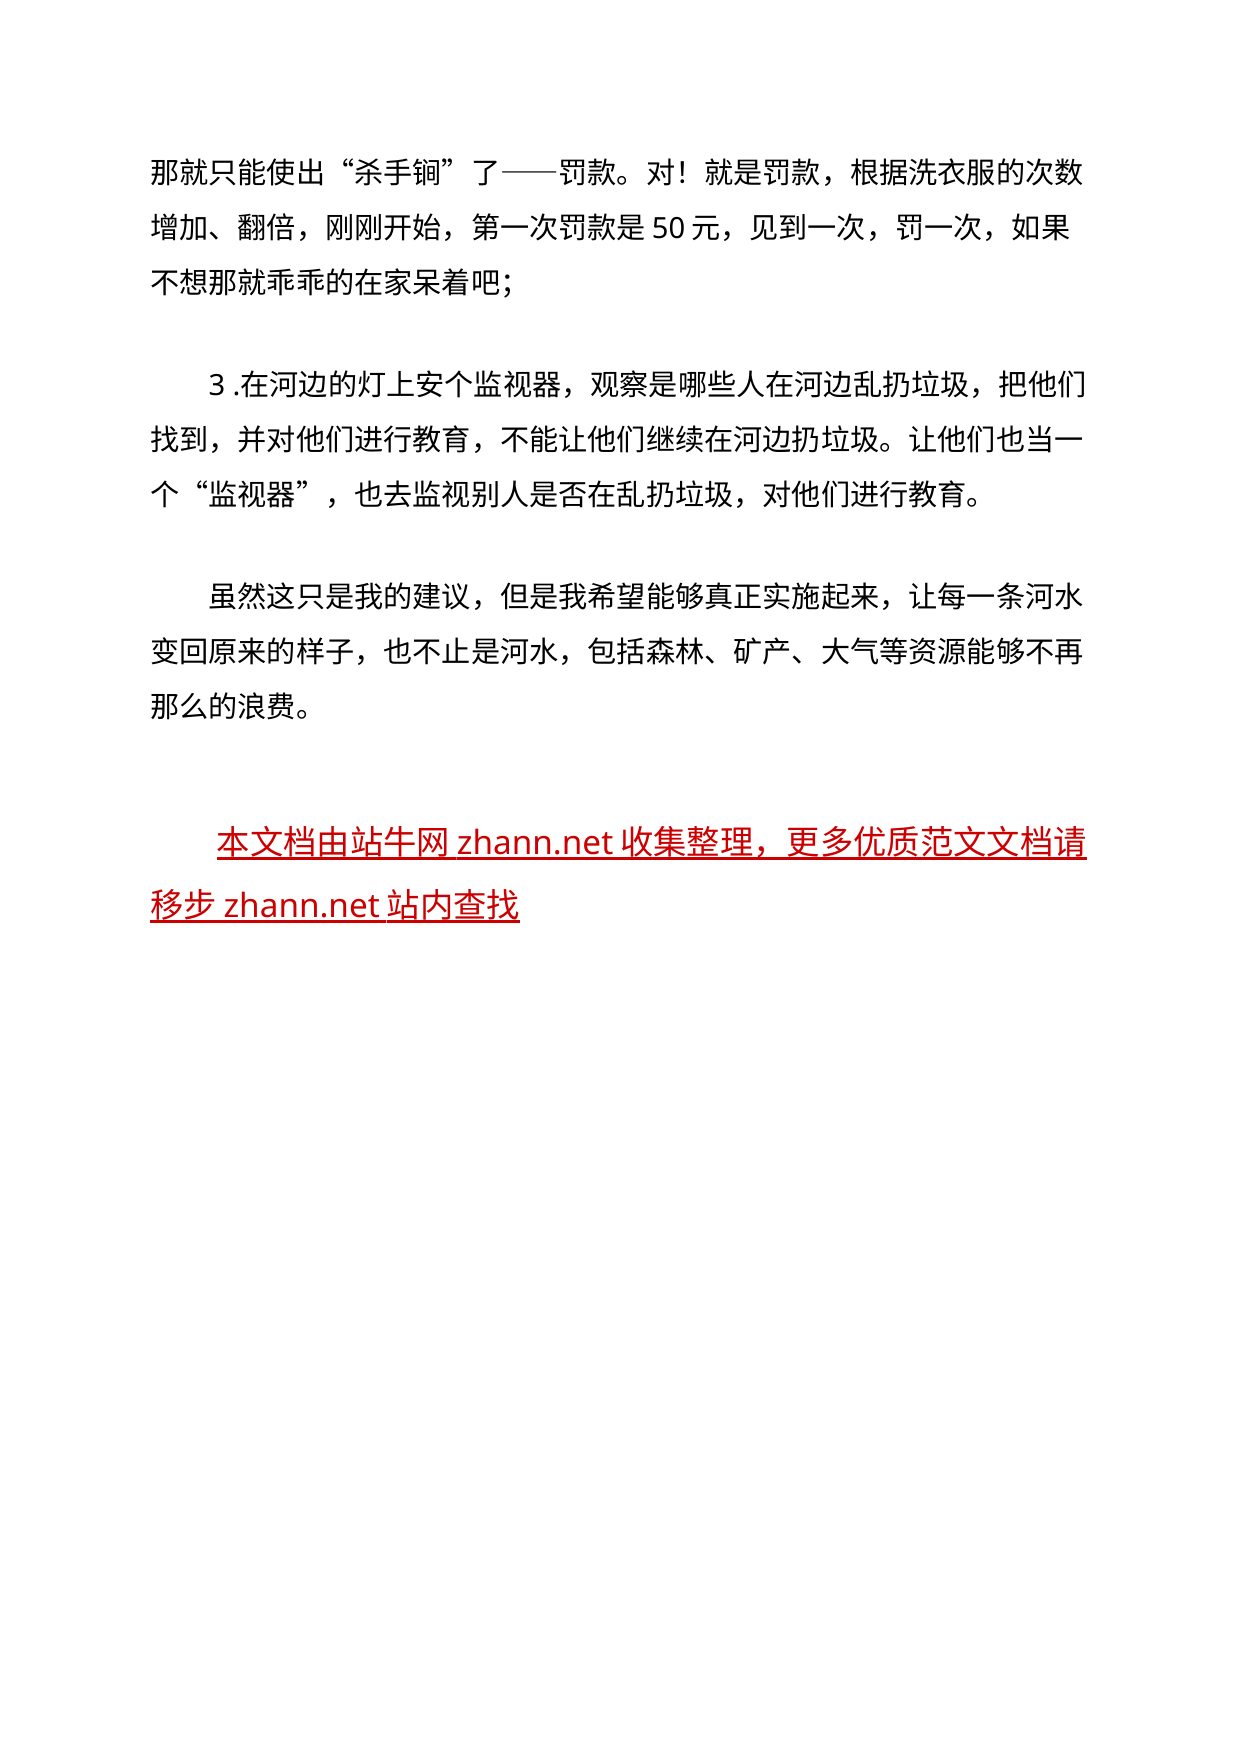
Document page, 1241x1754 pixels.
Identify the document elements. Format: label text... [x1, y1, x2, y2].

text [150, 150, 1090, 302]
text 虽然这只是我的建议，但是我希望能够真正实施起来，让每一条河水变回原来的样子，也不止是河水，包括森林、矿产、大气等资源能够不再那么的浪费。 [150, 573, 1090, 725]
text 本文档由站牛网zhann.net收集整理，更多优质范文文档请移步zhann.net站内查找 [150, 816, 1090, 927]
text 3 .在河边的灯上安个监视器，观察是哪些人在河边乱扔垃圾，把他们找到，并对他们进行教育，不能让他们继续在河边扔垃圾。让他们也当一个“监视器”，也去监视别人是否在乱扔垃圾，对他们进行教育。 [150, 362, 1090, 514]
